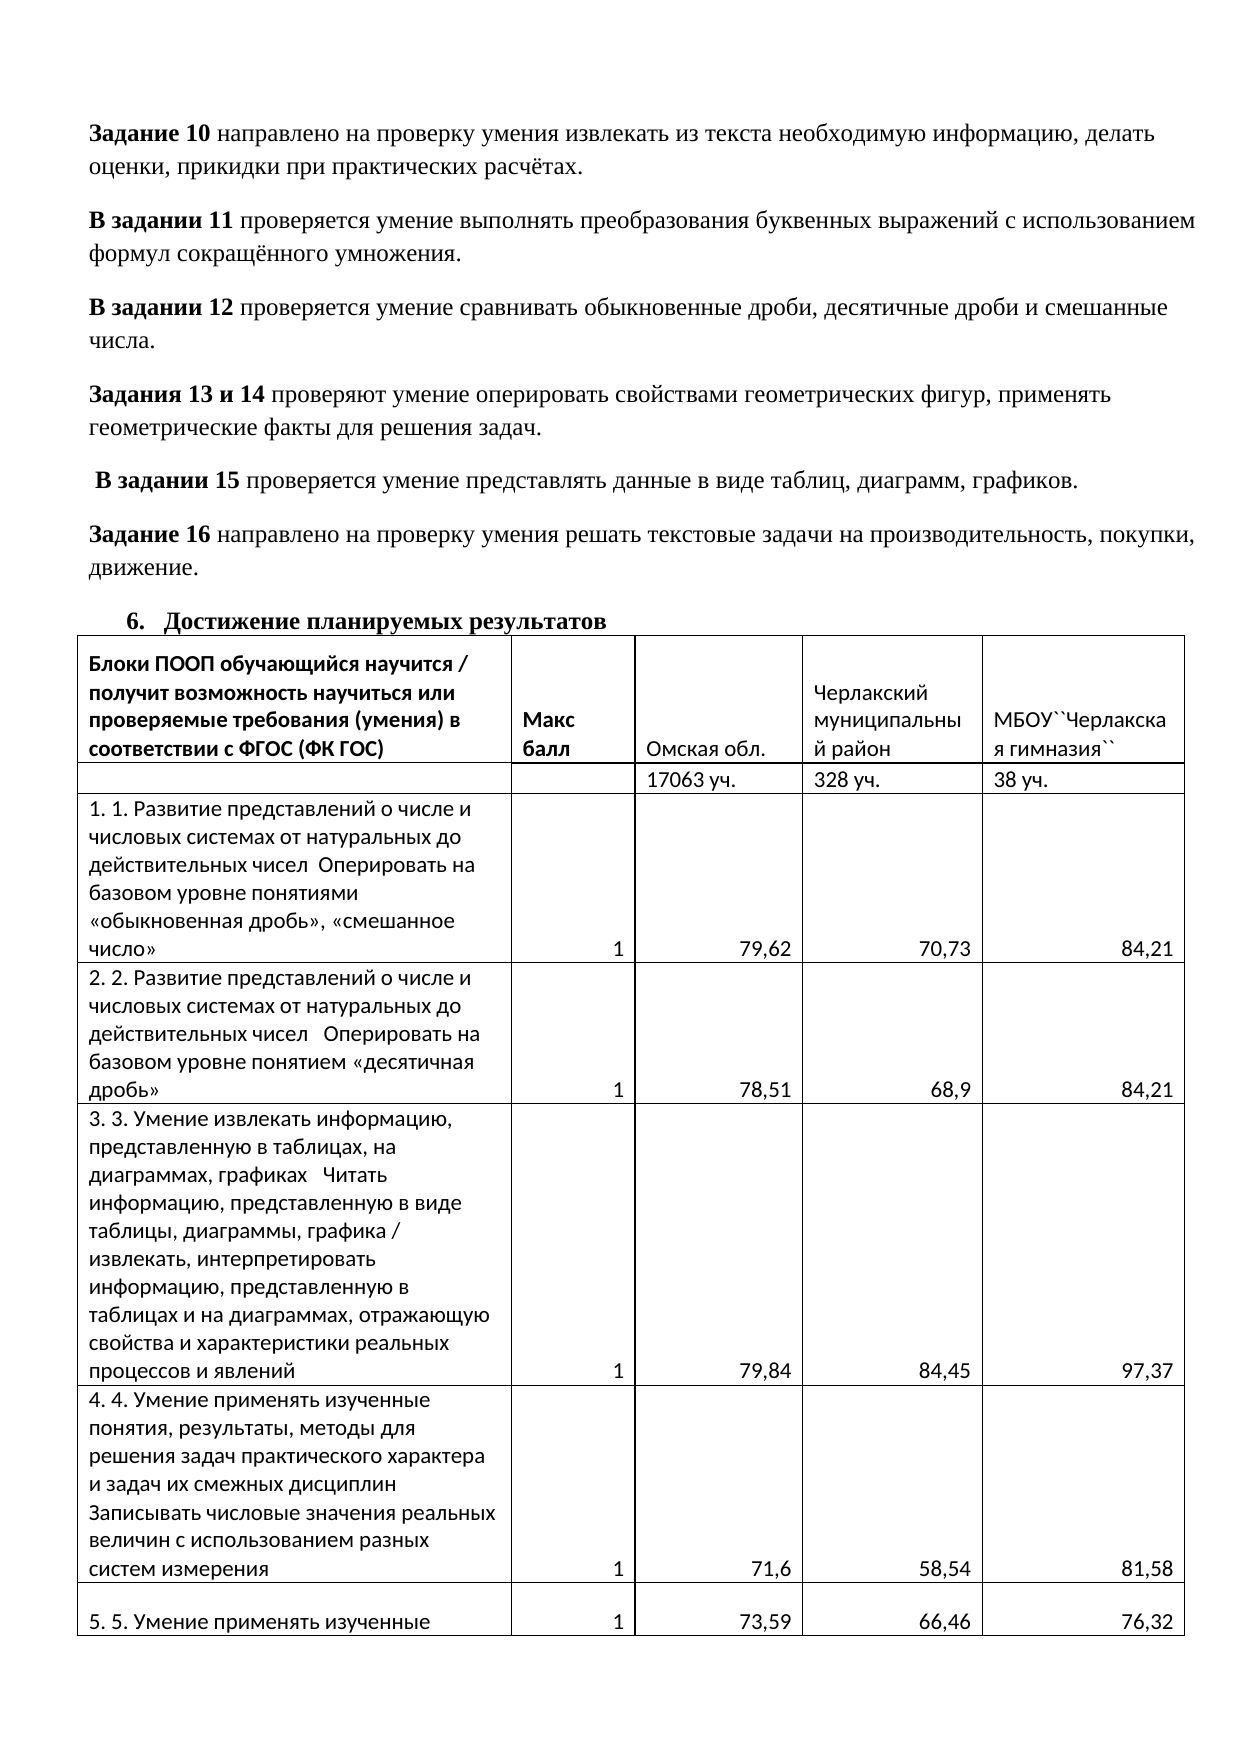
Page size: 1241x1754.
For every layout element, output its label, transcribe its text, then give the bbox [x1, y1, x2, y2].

table_cell 84,45 [803, 1104, 982, 1384]
table_header Омская обл. [636, 636, 802, 762]
text Задание 10 направлено на проверку умения извлекать из текста необходимую информацию, делать оценки, прикидки при практических расчётах. [88, 118, 1196, 180]
table_cell 76,32 [983, 1583, 1184, 1635]
text Задание 16 направлено на проверку умения решать текстовые задачи на производительность, покупки, движение. [88, 519, 1196, 581]
table_header Черлакский муниципальный район [803, 636, 982, 762]
text В задании 11 проверяется умение выполнять преобразования буквенных выражений с использованием формул сокращённого умножения. [88, 205, 1196, 267]
table_cell 81,58 [983, 1386, 1184, 1582]
table_cell 3. 3. Умение извлекать информацию, представленную в таблицах, на диаграммах, графиках Читать информацию, представленную в виде таблицы, диаграммы, графика / извлекать, интерпретировать информацию, представленную в таблицах и на диаграммах, отражающую свойства и характеристики реальных процессов и явлений [78, 1104, 511, 1384]
text Задания 13 и 14 проверяют умение оперировать свойствами геометрических фигур, применять геометрические факты для решения задач. [88, 379, 1196, 441]
table_cell 73,59 [636, 1583, 802, 1635]
table_header Блоки ПООП обучающийся научится / получит возможность научиться или проверяемые требования (умения) в соответствии с ФГОС (ФК ГОС) [78, 636, 511, 762]
table_cell 1. 1. Развитие представлений о числе и числовых системах от натуральных до действительных чисел Оперировать на базовом уровне понятиями «обыкновенная дробь», «смешанное число» [78, 794, 511, 962]
table_cell 71,6 [636, 1386, 802, 1582]
table_cell 66,46 [803, 1583, 982, 1635]
table_cell 1 [512, 1386, 634, 1582]
table_cell 17063 уч. [636, 764, 802, 793]
text В задании 12 проверяется умение сравнивать обыкновенные дроби, десятичные дроби и смешанные числа. [88, 292, 1196, 354]
table_cell 70,73 [803, 794, 982, 962]
table_header Макс балл [512, 636, 634, 762]
table_cell [78, 763, 511, 793]
table_cell 38 уч. [983, 764, 1184, 793]
table_cell 68,9 [803, 963, 982, 1103]
table_cell 79,84 [636, 1104, 802, 1384]
table_cell 1 [512, 963, 634, 1103]
table_header МБОУ``Черлакская гимназия`` [983, 636, 1184, 762]
table_cell 58,54 [803, 1386, 982, 1582]
table_cell 2. 2. Развитие представлений о числе и числовых системах от натуральных до действительных чисел Оперировать на базовом уровне понятием «десятичная дробь» [78, 963, 511, 1103]
table_cell 79,62 [636, 794, 802, 962]
table_cell 1 [512, 1104, 634, 1384]
table_cell 84,21 [983, 794, 1184, 962]
table_cell [512, 764, 634, 793]
text В задании 15 проверяется умение представлять данные в виде таблиц, диаграмм, графиков. [88, 466, 1196, 494]
table_cell 1 [512, 1583, 634, 1635]
table_cell 328 уч. [803, 764, 982, 793]
table_cell 97,37 [983, 1104, 1184, 1384]
table_cell 1 [512, 794, 634, 962]
table_cell 4. 4. Умение применять изученные понятия, результаты, методы для решения задач практического характера и задач их смежных дисциплин Записывать числовые значения реальных величин с использованием разных систем измерения [78, 1386, 511, 1582]
list Достижение планируемых результатов [126, 606, 1196, 635]
table_cell 84,21 [983, 963, 1184, 1103]
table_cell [78, 1583, 511, 1635]
table_cell 78,51 [636, 963, 802, 1103]
